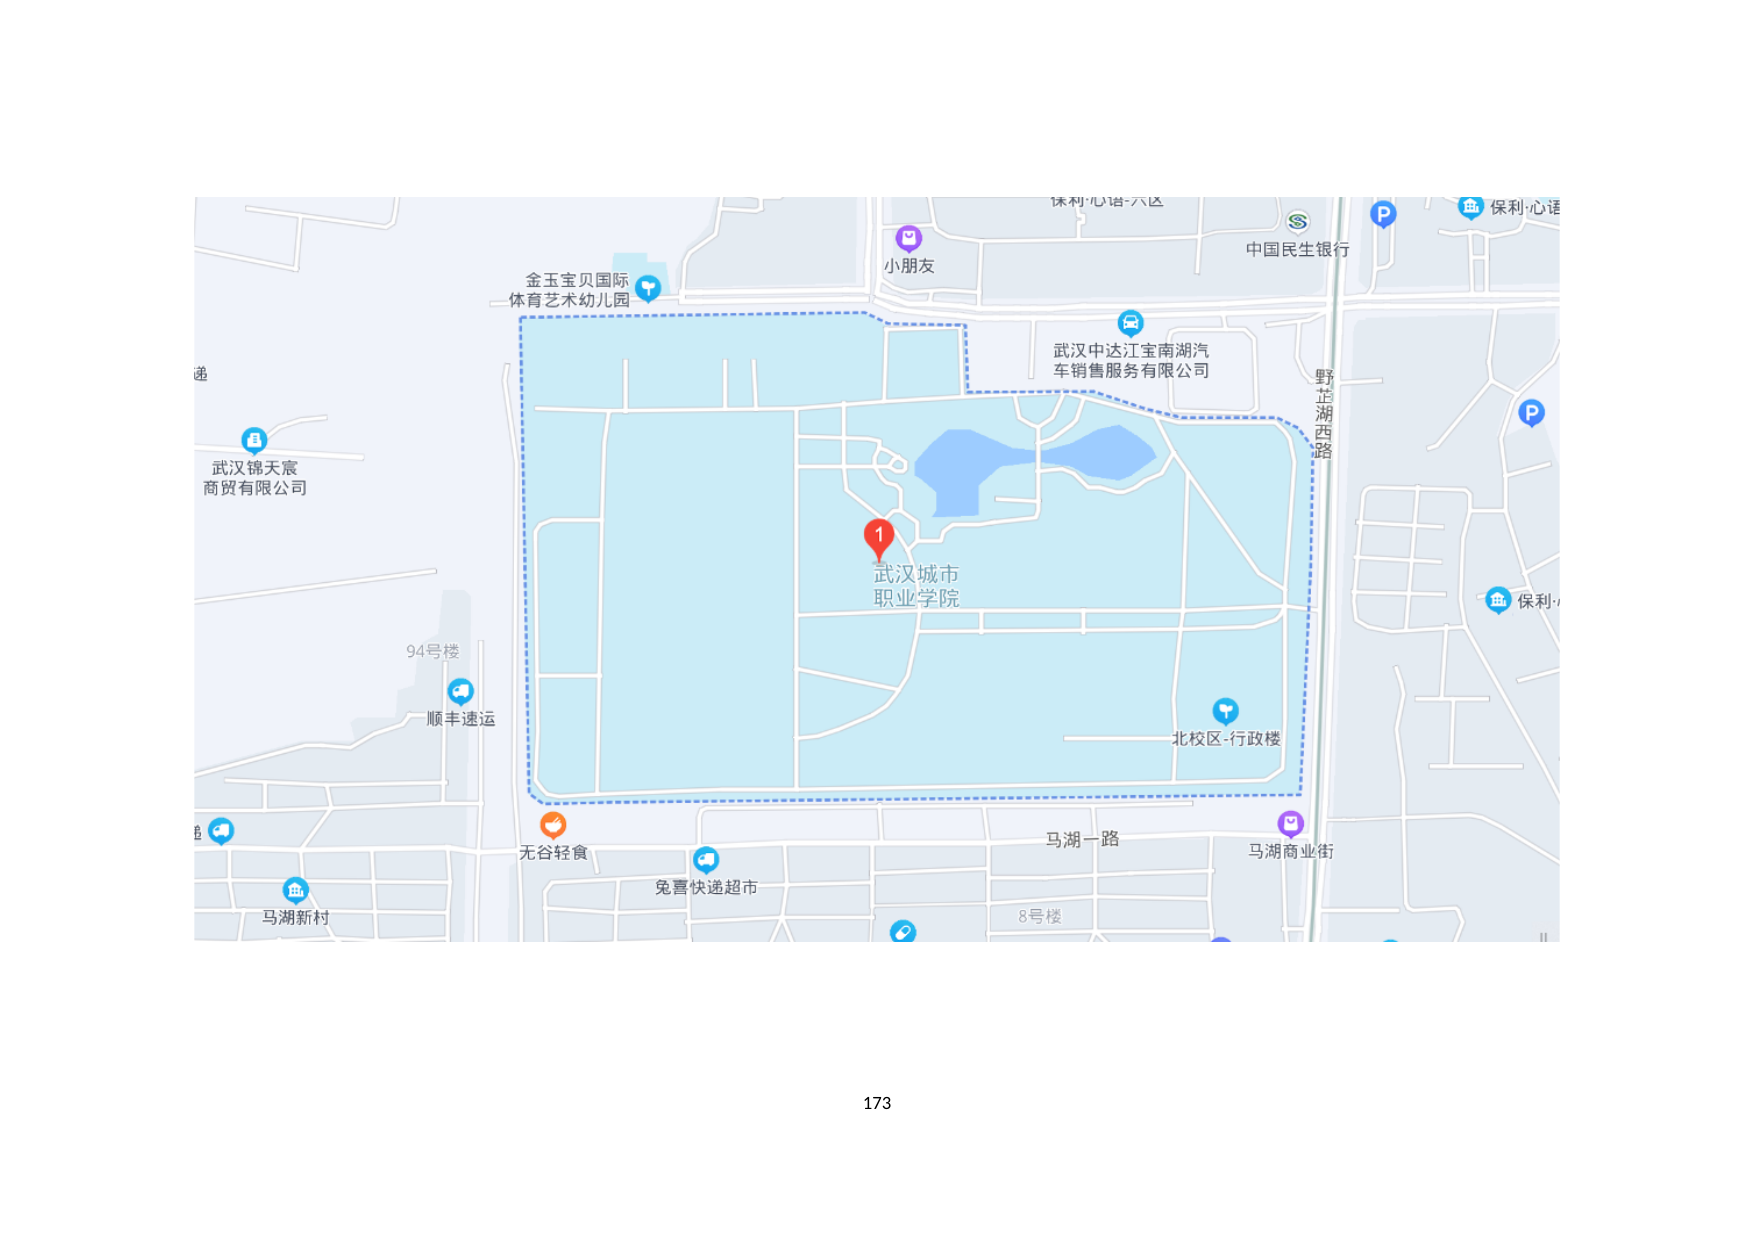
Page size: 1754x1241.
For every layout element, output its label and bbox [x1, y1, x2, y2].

picture [194, 197, 1560, 942]
